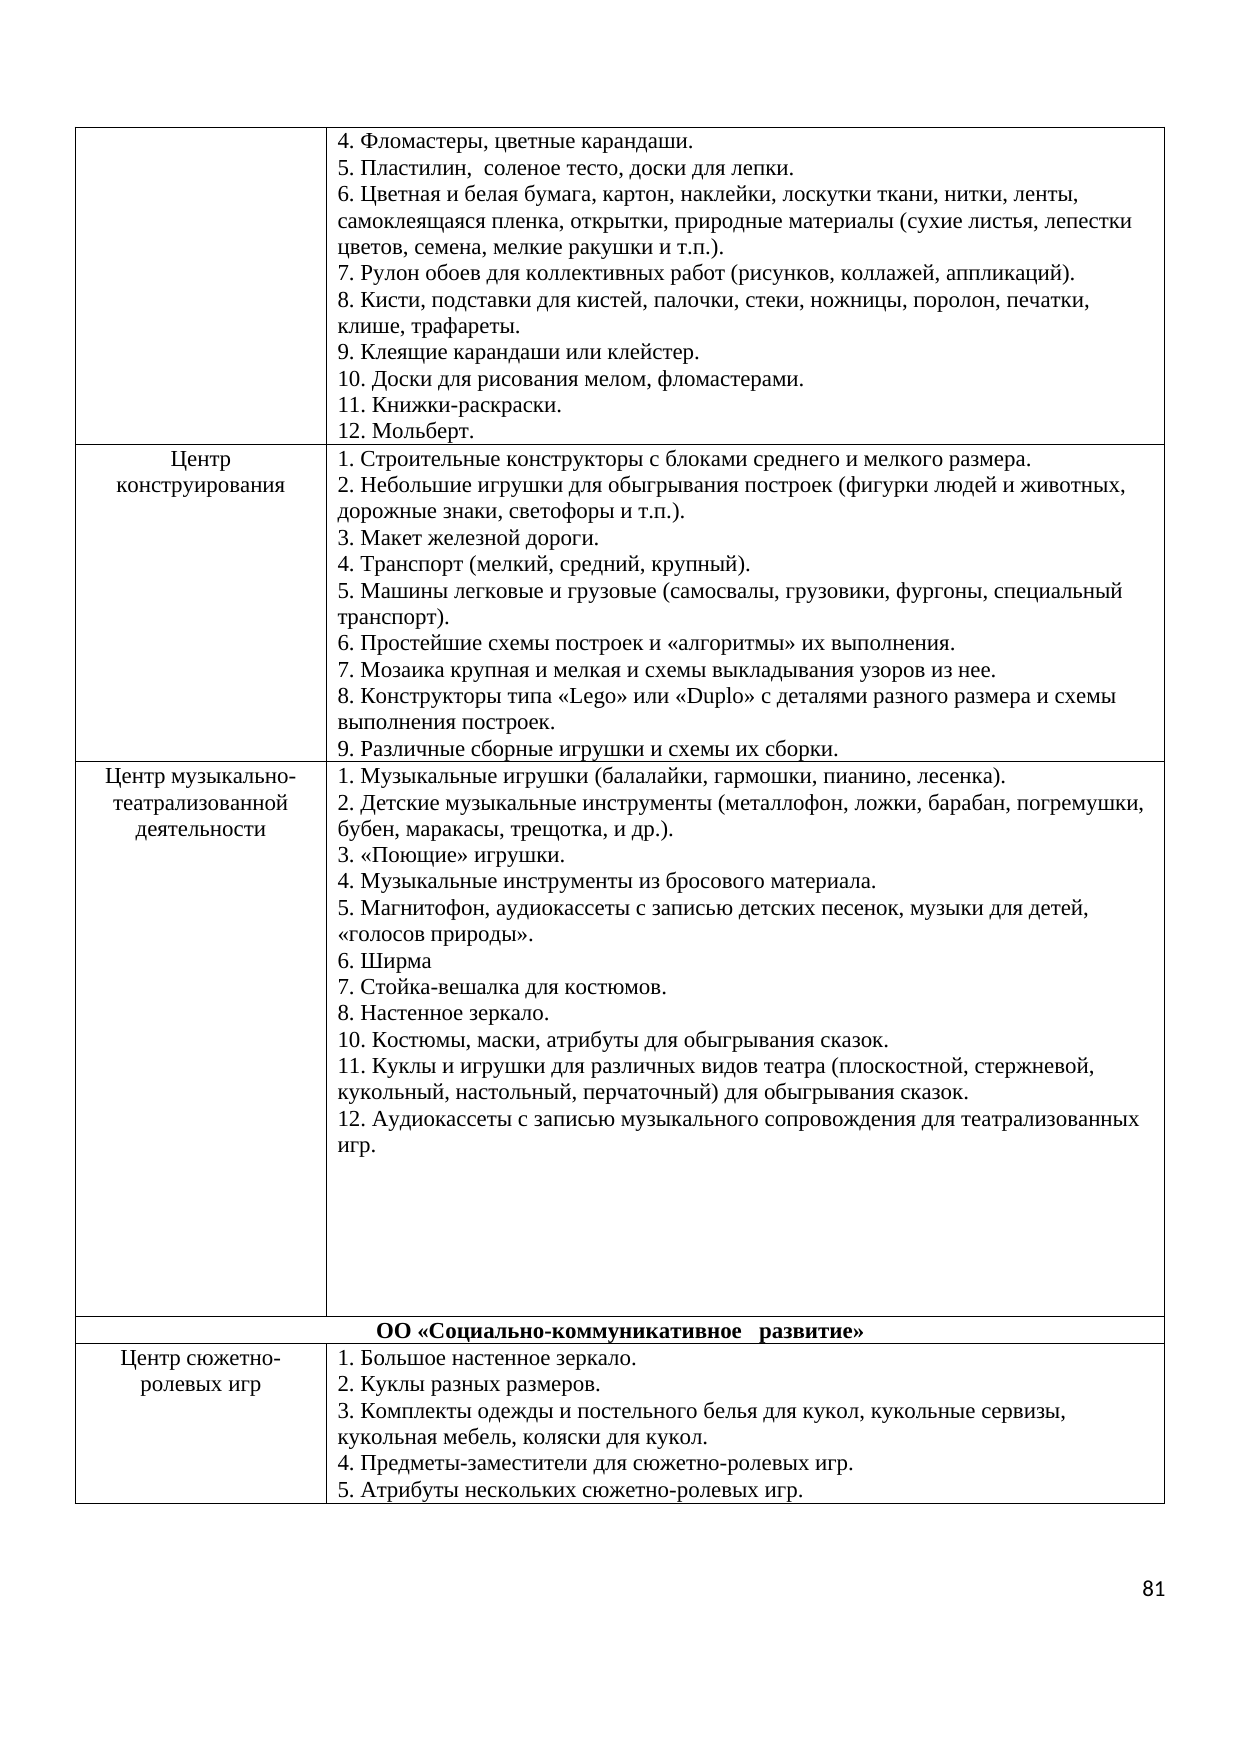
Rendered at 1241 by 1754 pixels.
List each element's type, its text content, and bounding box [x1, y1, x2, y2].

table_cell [76, 128, 326, 444]
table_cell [327, 128, 1164, 444]
table_cell 1. Строительные конструкторы с блоками среднего и мелкого размера. 2. Небольшие игрушки для обыгрывания построек (фигурки людей и животных, дорожные знаки, светофоры и т.п.). 3. Макет железной дороги. 4. Транспорт (мелкий, средний, крупный). 5. Машины легковые и грузовые (самосвалы, грузовики, фургоны, специальный транспорт). 6. Простейшие схемы построек и «алгоритмы» их выполнения. 7. Мозаика крупная и мелкая и схемы выкладывания узоров из нее. 8. Конструкторы типа «Lego» или «Duplo» с деталями разного размера и схемы выполнения построек. 9. Различные сборные игрушки и схемы их сборки. [327, 445, 1164, 761]
table_cell Центр конструирования [76, 445, 326, 761]
table_cell Центр сюжетно-ролевых игр [76, 1344, 326, 1503]
table_cell 1. Большое настенное зеркало. 2. Куклы разных размеров. 3. Комплекты одежды и постельного белья для кукол, кукольные сервизы, кукольная мебель, коляски для кукол. 4. Предметы-заместители для сюжетно-ролевых игр. 5. Атрибуты нескольких сюжетно-ролевых игр. [327, 1344, 1164, 1503]
table_cell 1. Музыкальные игрушки (балалайки, гармошки, пианино, лесенка). 2. Детские музыкальные инструменты (металлофон, ложки, барабан, погремушки, бубен, маракасы, трещотка, и др.). 3. «Поющие» игрушки. 4. Музыкальные инструменты из бросового материала. 5. Магнитофон, аудиокассеты с записью детских песенок, музыки для детей, «голосов природы». 6. Ширма 7. Стойка-вешалка для костюмов. 8. Настенное зеркало. 10. Костюмы, маски, атрибуты для обыгрывания сказок. 11. Куклы и игрушки для различных видов театра (плоскостной, стержневой, кукольный, настольный, перчаточный) для обыгрывания сказок. 12. Аудиокассеты с записью музыкального сопровождения для театрализованных игр. [327, 762, 1164, 1316]
table_cell Центр музыкально-театрализованной деятельности [76, 762, 326, 1316]
table_cell ОО «Социально-коммуникативное развитие» [76, 1317, 1164, 1343]
